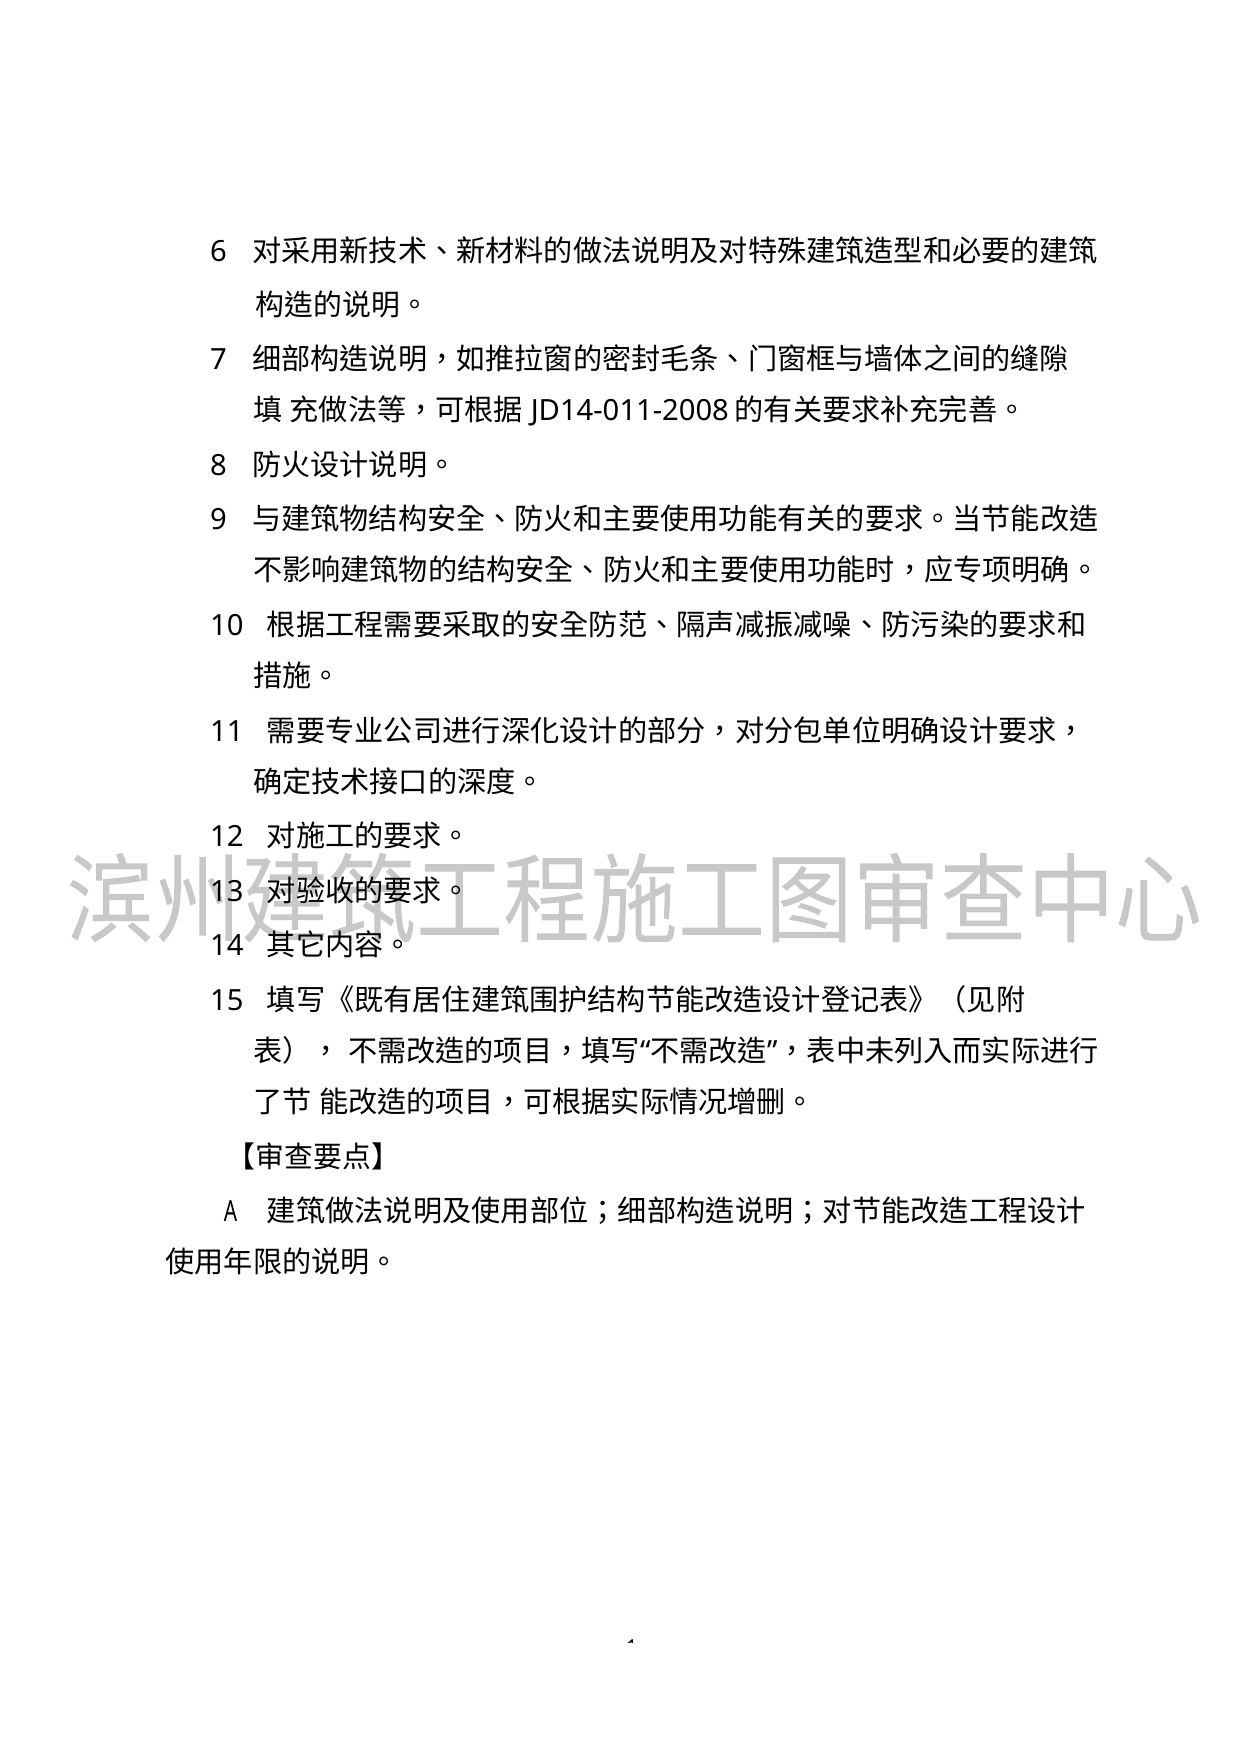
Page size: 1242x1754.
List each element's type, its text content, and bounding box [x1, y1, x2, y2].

text 构造的说明。 [249, 284, 436, 323]
text A 建筑做法说明及使用部位；细部构造说明；对节能改造工程设计 使用年限的说明。 [165, 1190, 1098, 1281]
text 15 填写《既有居住建筑围护结构节能改造设计登记表》（见附表）， 不需改造的项目，填写“不需改造”，表中未列入而实际进行了节 能改造的项目，可根据实际情况增删。 [210, 979, 1112, 1121]
text 6 对采用新技术、新材料的做法说明及对特殊建筑造型和必要的建筑 [210, 230, 1117, 269]
text 10 根据工程需要采取的安全防范、隔声减振减噪、防污染的要求和 措施。 [210, 604, 1098, 695]
text 7 细部构造说明，如推拉窗的密封毛条、门窗框与墙体之间的缝隙填 充做法等，可根据 JD14-011-2008的有关要求补充完善。 [210, 338, 1098, 429]
text 9 与建筑物结构安全、防火和主要使用功能有关的要求。当节能改造 不影响建筑物的结构安全、防火和主要使用功能时，应专项明确。 [210, 498, 1110, 589]
text 13 对验收的要求。 [210, 870, 1117, 909]
text 12 对施工的要求。 [210, 815, 1117, 855]
text 【审查要点】 [219, 1136, 407, 1176]
text 8 防火设计说明。 [210, 444, 1117, 484]
text 14 其它内容。 [210, 924, 1117, 964]
text 11 需要专业公司进行深化设计的部分，对分包单位明确设计要求， 确定技术接口的深度。 [210, 710, 1098, 801]
